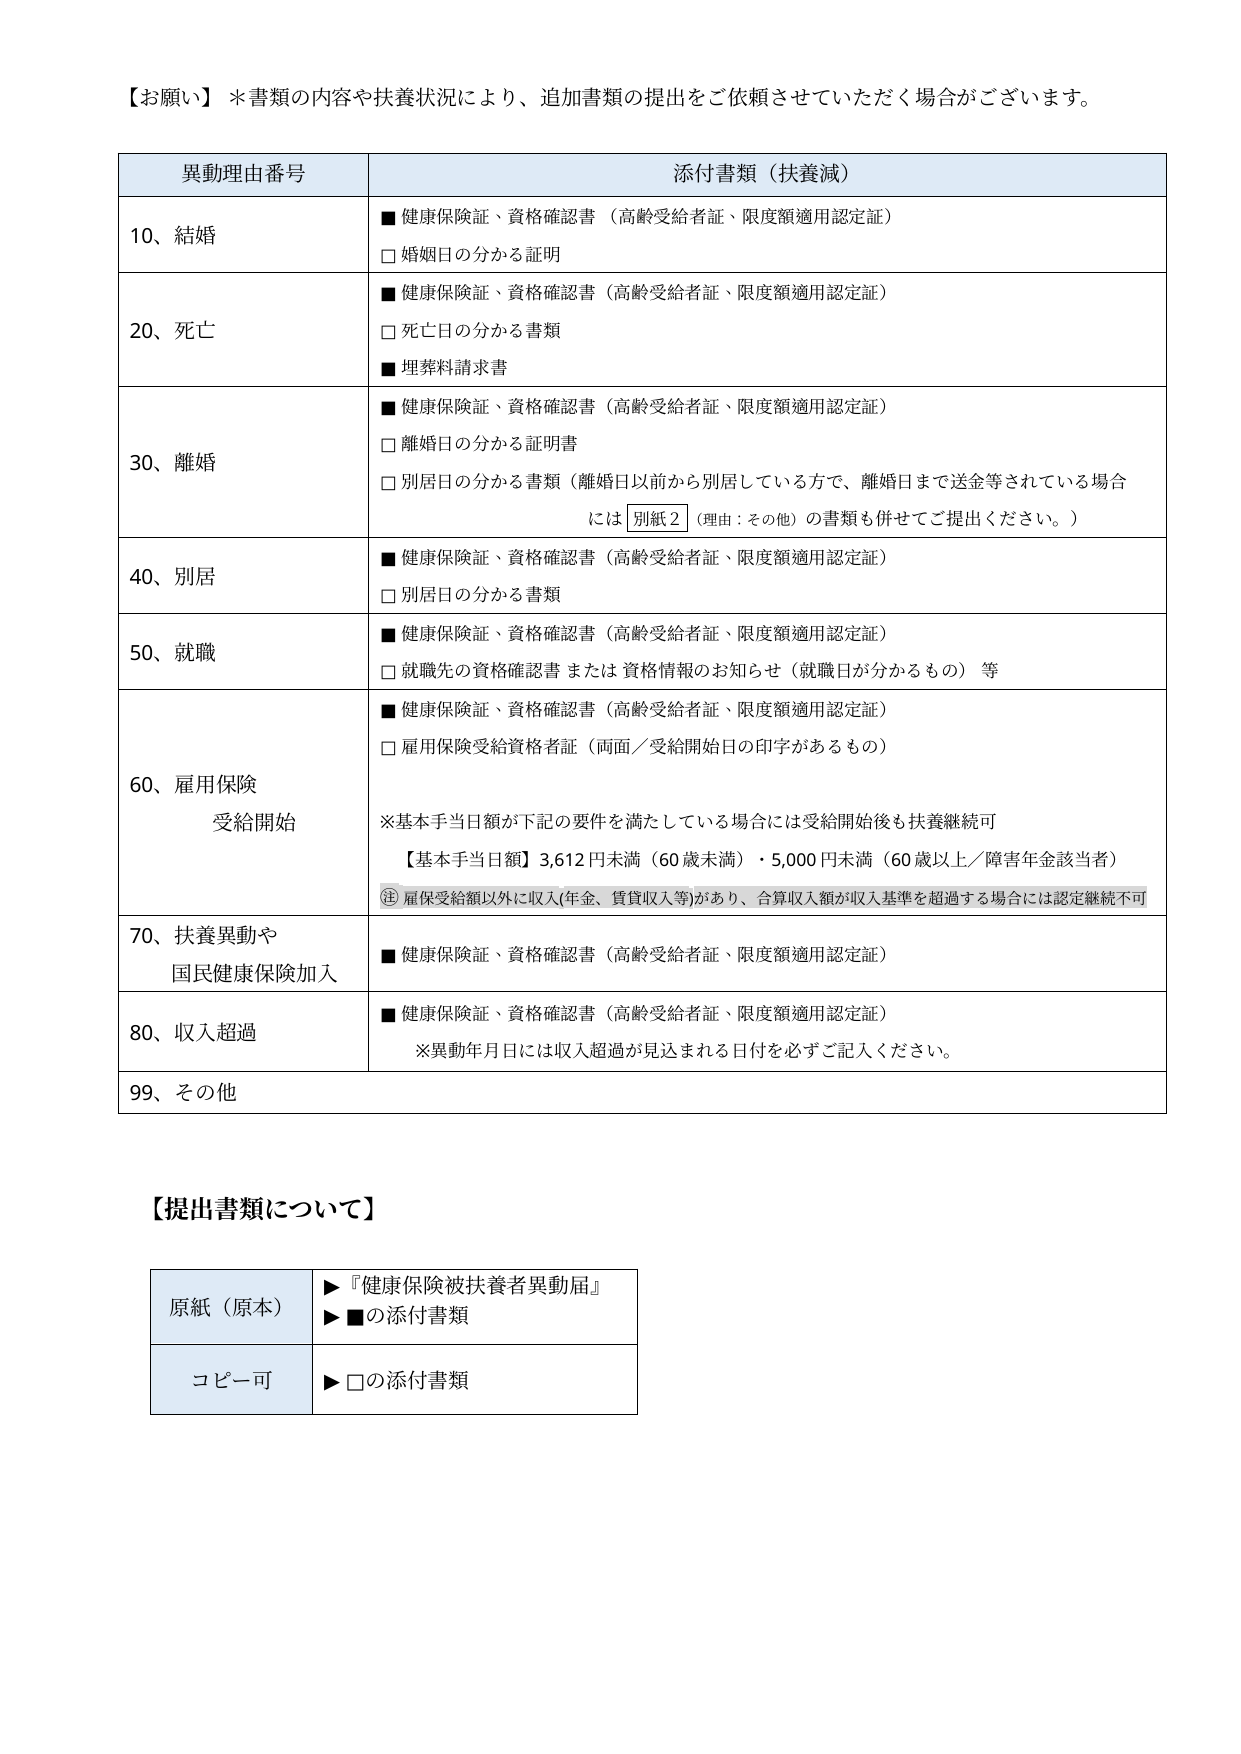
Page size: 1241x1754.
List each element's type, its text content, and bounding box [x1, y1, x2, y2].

table_cell 60、雇用保険 受給開始 [119, 690, 368, 915]
table_cell ■ 健康保険証、資格確認書（高齢受給者証、限度額適用認定証） [369, 916, 1166, 991]
table_cell 10、結婚 [119, 197, 368, 272]
table_cell ■ 健康保険証、資格確認書（高齢受給者証、限度額適用認定証） □ 離婚日の分かる証明書 □ 別居日の分かる書類（離婚日以前から別居している方で、離婚日まで送金等されている場合 には 別紙２ （理由：その他）の書類も併せてご提出ください。） [369, 387, 1166, 537]
table_cell 99、その他 [119, 1072, 1166, 1113]
table_header 添付書類（扶養減） [369, 154, 1166, 196]
table_cell 50、就職 [119, 614, 368, 689]
table_cell ■ 健康保険証、資格確認書（高齢受給者証、限度額適用認定証） ※異動年月日には収入超過が見込まれる日付を必ずご記入ください。 [369, 992, 1166, 1071]
table_cell ■ 健康保険証、資格確認書（高齢受給者証、限度額適用認定証） □ 就職先の資格確認書 または 資格情報のお知らせ（就職日が分かるもの） 等 [369, 614, 1166, 689]
table_cell ■ 健康保険証、資格確認書（高齢受給者証、限度額適用認定証） □ 別居日の分かる書類 [369, 538, 1166, 613]
table_cell 80、収入超過 [119, 992, 368, 1071]
table_cell 20、死亡 [119, 273, 368, 386]
table_cell ■ 健康保険証、資格確認書 （高齢受給者証、限度額適用認定証） □ 婚姻日の分かる証明 [369, 197, 1166, 272]
table_header ▶『健康保険被扶養者異動届』 ▶ ■の添付書類 [313, 1270, 637, 1343]
table_cell コピー可 [151, 1345, 312, 1414]
table_cell 30、離婚 [119, 387, 368, 537]
text 【提出書類について】 [118, 1189, 1165, 1227]
table_cell ▶ □の添付書類 [313, 1345, 637, 1414]
table_cell ■ 健康保険証、資格確認書（高齢受給者証、限度額適用認定証） □ 雇用保険受給資格者証（両面／受給開始日の印字があるもの） ※基本手当日額が下記の要件を満たしている場合には受給開始後も扶養継続可 【基本手当日額】3,612円未満（60歳未満）・5,000円未満（60歳以上／障害年金該当者） ㊟ 雇保受給額以外に収入(年金、賃貸収入等)があり、合算収入額が収入基準を超過する場合には認定継続不可 [369, 690, 1166, 915]
table_cell 40、別居 [119, 538, 368, 613]
table_cell 70、扶養異動や 国民健康保険加入 [119, 916, 368, 991]
table_cell ■ 健康保険証、資格確認書（高齢受給者証、限度額適用認定証） □ 死亡日の分かる書類 ■ 埋葬料請求書 [369, 273, 1166, 386]
table_header 原紙（原本） [151, 1270, 312, 1343]
table_header 異動理由番号 [119, 154, 368, 196]
text 【お願い】 ＊書類の内容や扶養状況により、追加書類の提出をご依頼させていただく場合がございます。 [118, 78, 1165, 115]
